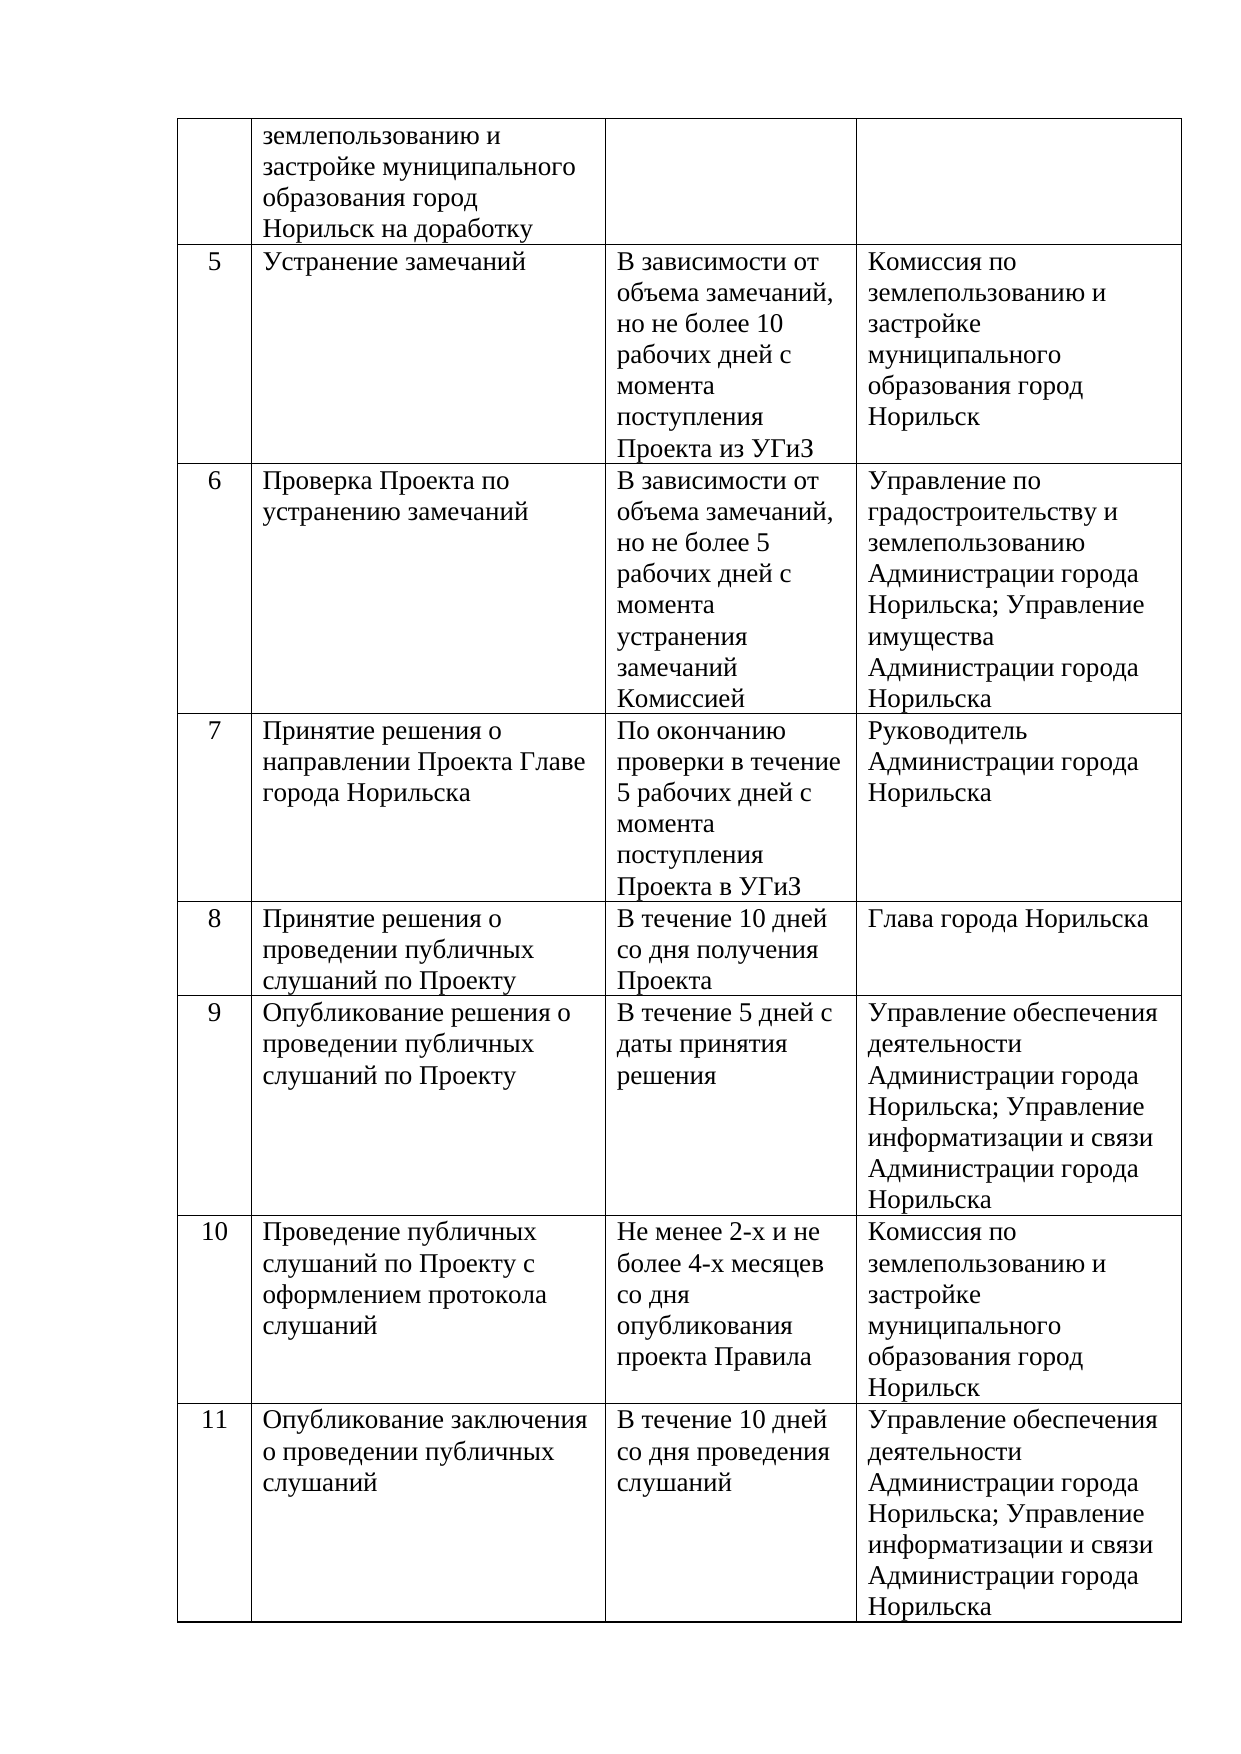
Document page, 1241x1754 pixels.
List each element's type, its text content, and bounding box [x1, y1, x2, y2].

table_cell Руководитель Администрации города Норильска [857, 714, 1181, 901]
table_cell 5 [178, 245, 251, 463]
table_cell В зависимости от объема замечаний, но не более 10 рабочих дней с момента поступления Проекта из УГиЗ [606, 245, 856, 463]
table_cell По окончанию проверки в течение 5 рабочих дней с момента поступления Проекта в УГиЗ [606, 714, 856, 901]
table_cell Принятие решения о направлении Проекта Главе города Норильска [252, 714, 605, 901]
table_cell 8 [178, 902, 251, 995]
table_cell Глава города Норильска [857, 902, 1181, 995]
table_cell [252, 1404, 605, 1621]
table_cell Управление по градостроительству и землепользованию Администрации города Норильска; Управление имущества Администрации города Норильска [857, 464, 1181, 713]
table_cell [252, 119, 605, 244]
table_cell 9 [178, 996, 251, 1214]
table_cell Не менее 2-х и не более 4-х месяцев со дня опубликования проекта Правила [606, 1216, 856, 1402]
table_cell 10 [178, 1216, 251, 1402]
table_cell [857, 119, 1181, 244]
table_cell 6 [178, 464, 251, 713]
table_cell Комиссия по землепользованию и застройке муниципального образования город Норильск [857, 245, 1181, 463]
table_cell Управление обеспечения деятельности Администрации города Норильска; Управление информатизации и связи Администрации города Норильска [857, 996, 1181, 1214]
table_cell Проверка Проекта по устранению замечаний [252, 464, 605, 713]
table_cell В течение 5 дней с даты принятия решения [606, 996, 856, 1214]
table_cell В зависимости от объема замечаний, но не более 5 рабочих дней с момента устранения замечаний Комиссией [606, 464, 856, 713]
table_cell Комиссия по землепользованию и застройке муниципального образования город Норильск [857, 1216, 1181, 1402]
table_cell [606, 1404, 856, 1621]
table_cell Принятие решения о проведении публичных слушаний по Проекту [252, 902, 605, 995]
table_cell Проведение публичных слушаний по Проекту с оформлением протокола слушаний [252, 1216, 605, 1402]
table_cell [857, 1404, 1181, 1621]
table_cell 4 [178, 119, 251, 244]
table_cell 7 [178, 714, 251, 901]
table_cell В течение 10 дней со дня получения Проекта [606, 902, 856, 995]
table_cell Опубликование решения о проведении публичных слушаний по Проекту [252, 996, 605, 1214]
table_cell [606, 119, 856, 244]
table_cell 11 [178, 1404, 251, 1621]
table_cell Устранение замечаний [252, 245, 605, 463]
